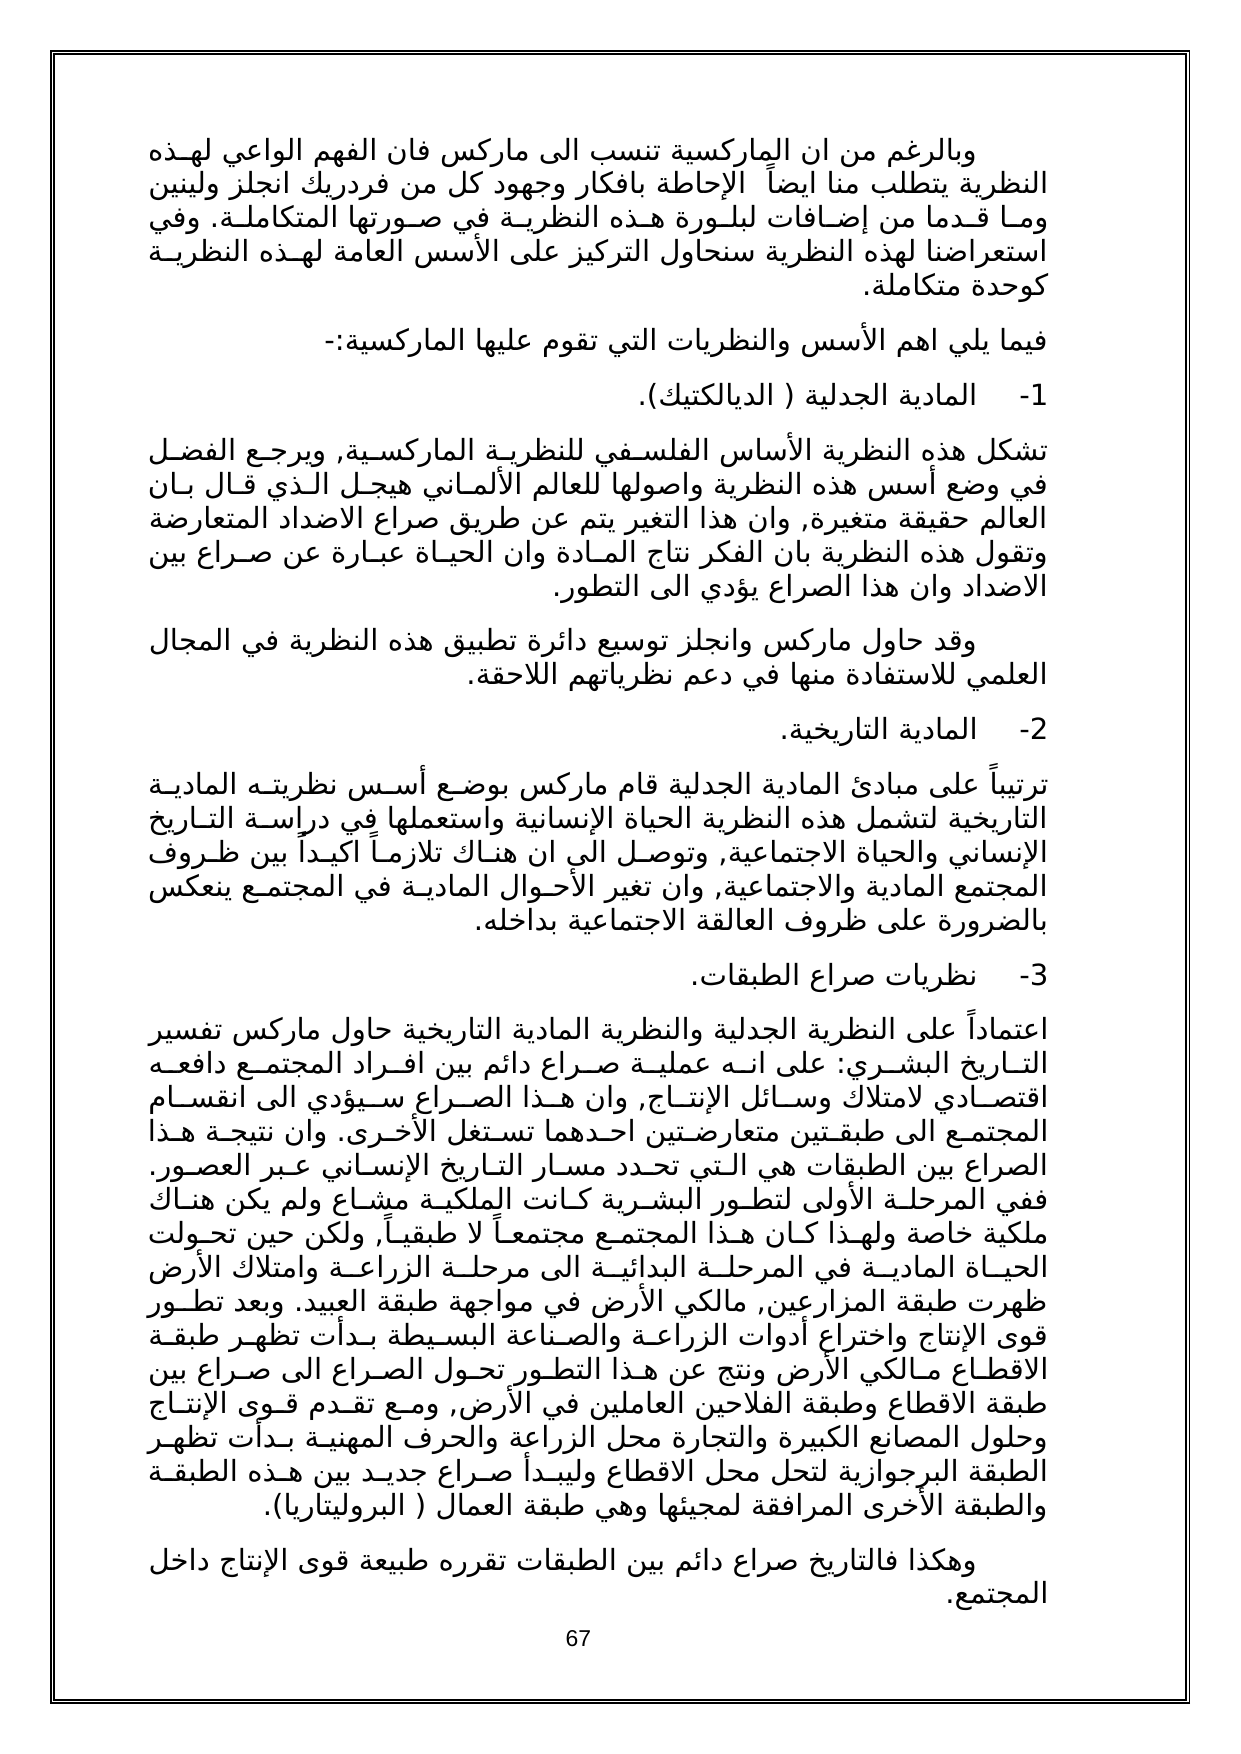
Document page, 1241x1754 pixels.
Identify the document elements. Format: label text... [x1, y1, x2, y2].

text اعتماداً على النظرية الجدلية والنظرية المادية التاريخية حاول ماركس تفسير التاريخ البشري: على انه عملية صراع دائم بين افراد المجتمع دافعه اقتصادي لامتلاك وسائل الإنتاج, وان هذا الصراع سيؤدي الى انقسام المجتمع الى طبقتين متعارضتين احدهما تستغل الأخرى. وان نتيجة هذا الصراع بين الطبقات هي التي تحدد مسار التاريخ الإنساني عبر العصور. ففي المرحلة الأولى لتطور البشرية كانت الملكية مشاع ولم يكن هناك ملكية خاصة ولهذا كان هذا المجتمع مجتمعاً لا طبقياً, ولكن حين تحولت الحياة المادية في المرحلة البدائية الى مرحلة الزراعة وامتلاك الأرض ظهرت طبقة المزارعين, مالكي الأرض في مواجهة طبقة العبيد. وبعد تطور قوى الإنتاج واختراع أدوات الزراعة والصناعة البسيطة بدأت تظهر طبقة الاقطاع مالكي الأرض ونتج عن هذا التطور تحول الصراع الى صراع بين طبقة الاقطاع وطبقة الفلاحين العاملين في الأرض, ومع تقدم قوى الإنتاج وحلول المصانع الكبيرة والتجارة محل الزراعة والحرف المهنية بدأت تظهر الطبقة البرجوازية لتحل محل الاقطاع وليبدأ صراع جديد بين هذه الطبقة والطبقة الأخرى المرافقة لمجيئها وهي طبقة العمال ( البروليتاريا). [148, 1013, 1048, 1522]
text وبالرغم من ان الماركسية تنسب الى ماركس فان الفهم الواعي لهذه النظرية يتطلب منا ايضاً الإحاطة بافكار وجهود كل من فردريك انجلز ولينين وما قدما من إضافات لبلورة هذه النظرية في صورتها المتكاملة. وفي استعراضنا لهذه النظرية سنحاول التركيز على الأسس العامة لهذه النظرية كوحدة متكاملة. [148, 133, 1048, 303]
text تشكل هذه النظرية الأساس الفلسفي للنظرية الماركسية, ويرجع الفضل في وضع أسس هذه النظرية واصولها للعالم الألماني هيجل الذي قال بان العالم حقيقة متغيرة, وان هذا التغير يتم عن طريق صراع الاضداد المتعارضة وتقول هذه النظرية بان الفكر نتاج المادة وان الحياة عبارة عن صراع بين الاضداد وان هذا الصراع يؤدي الى التطور. [148, 433, 1048, 603]
text 3- نظريات صراع الطبقات. [148, 958, 1048, 992]
text فيما يلي اهم الأسس والنظريات التي تقوم عليها الماركسية:- [148, 323, 1048, 357]
text 2- المادية التاريخية. [148, 712, 1048, 746]
text وقد حاول ماركس وانجلز توسيع دائرة تطبيق هذه النظرية في المجال العلمي للاستفادة منها في دعم نظرياتهم اللاحقة. [148, 624, 1048, 692]
text وهكذا فالتاريخ صراع دائم بين الطبقات تقرره طبيعة قوى الإنتاج داخل المجتمع. [148, 1543, 1048, 1611]
text ترتيباً على مبادئ المادية الجدلية قام ماركس بوضع أسس نظريته المادية التاريخية لتشمل هذه النظرية الحياة الإنسانية واستعملها في دراسة التاريخ الإنساني والحياة الاجتماعية, وتوصل الى ان هناك تلازماً اكيداً بين ظروف المجتمع المادية والاجتماعية, وان تغير الأحوال المادية في المجتمع ينعكس بالضرورة على ظروف العالقة الاجتماعية بداخله. [148, 767, 1048, 937]
text 1- المادية الجدلية ( الديالكتيك). [148, 378, 1048, 412]
